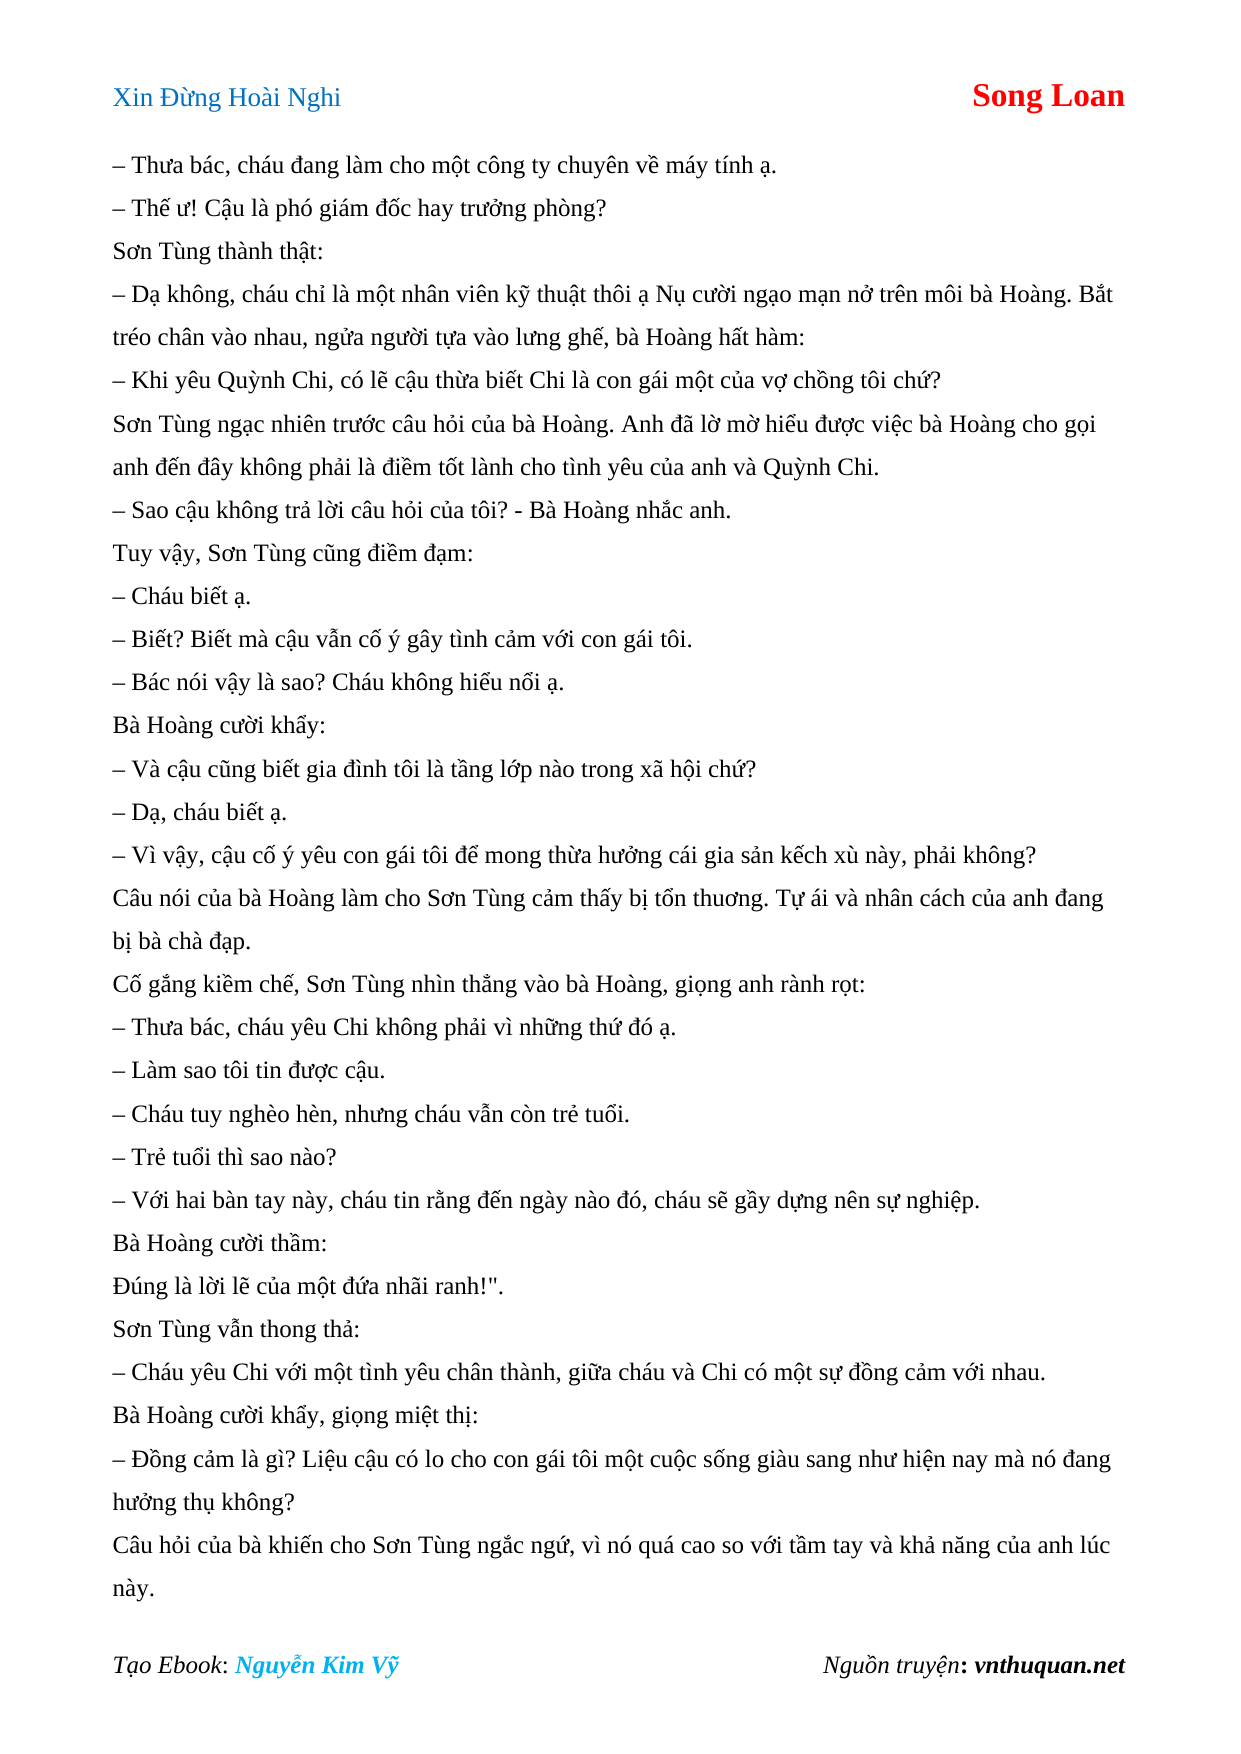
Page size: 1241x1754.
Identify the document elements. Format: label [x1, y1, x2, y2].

text [112, 150, 1128, 1602]
